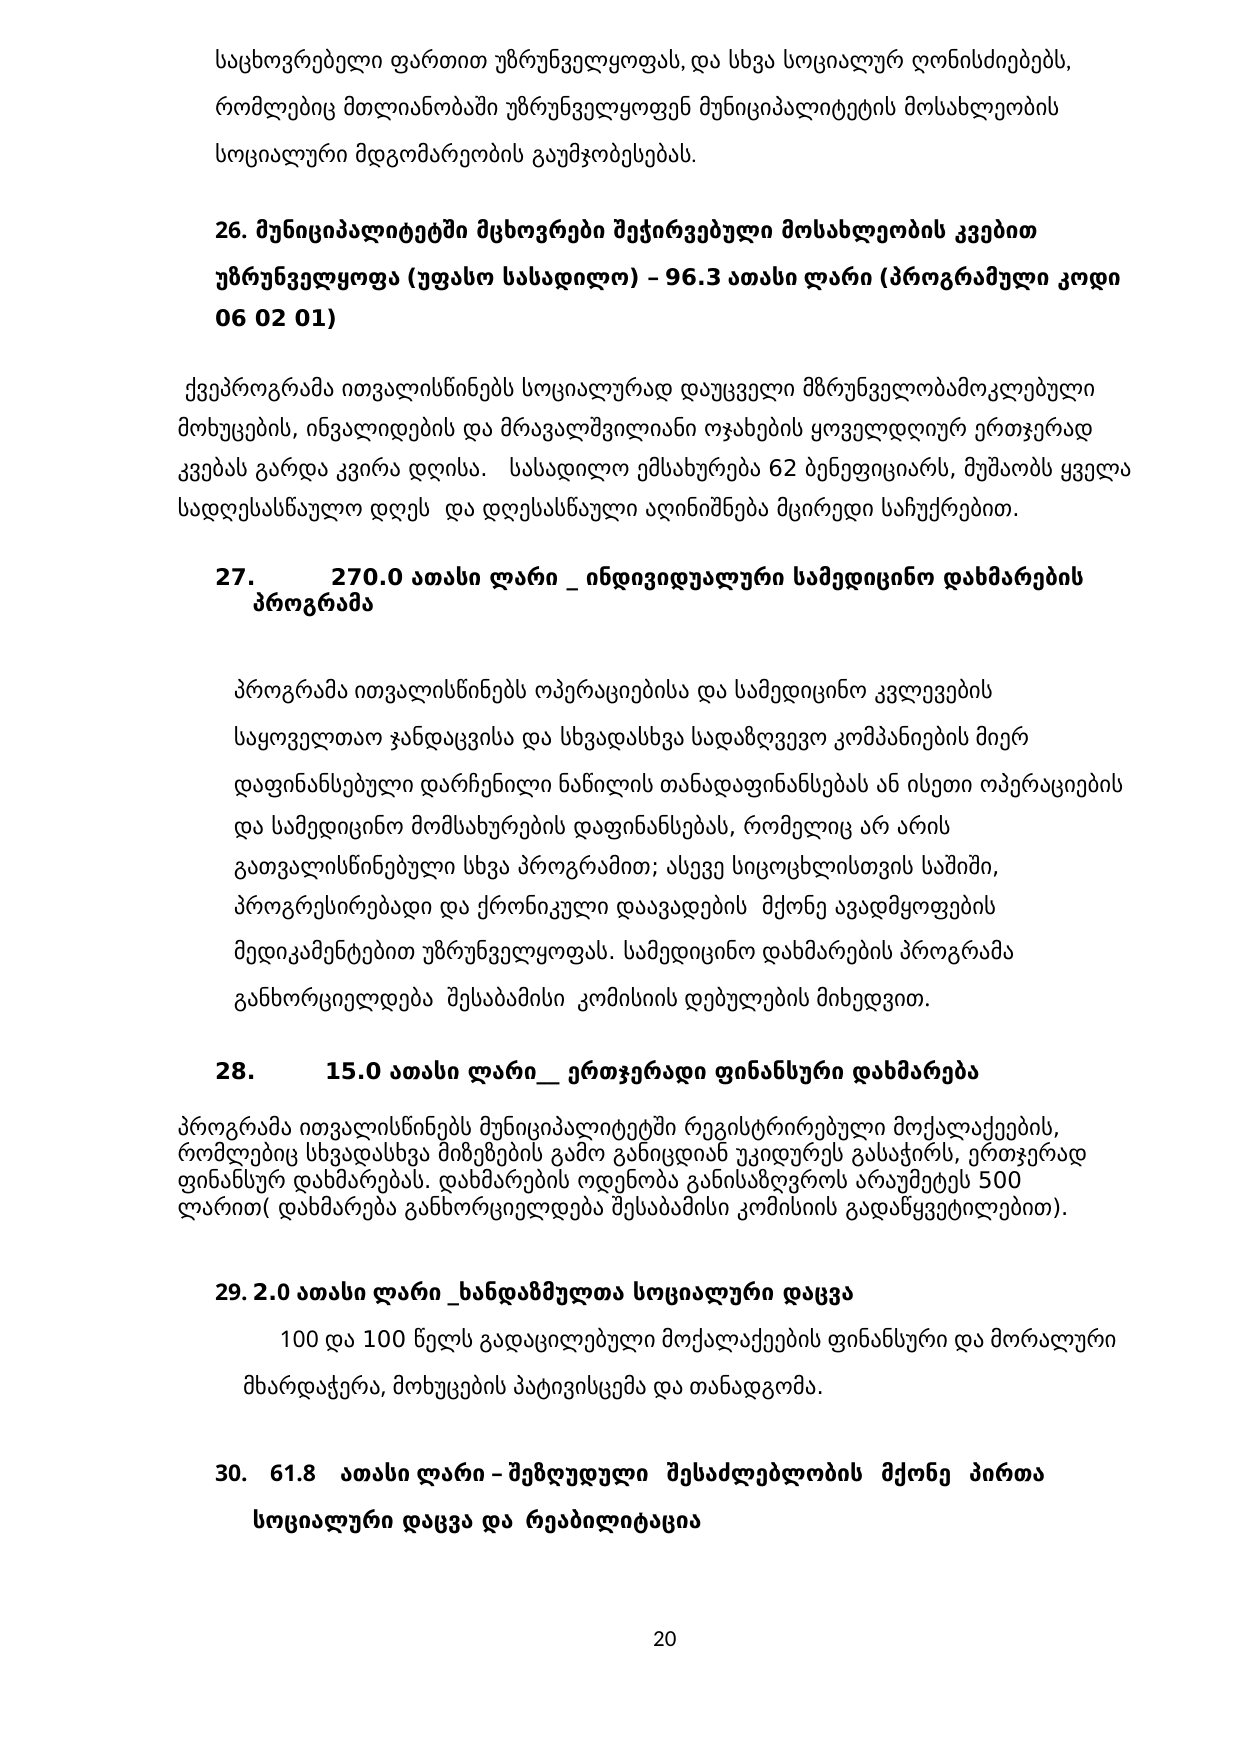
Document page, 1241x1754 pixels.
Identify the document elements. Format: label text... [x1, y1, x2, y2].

text პროგრამა ითვალისწინებს ოპერაციებისა და სამედიცინო კვლევების საყოველთაო ჯანდაცვისა და სხვადასხვა სადაზღვევო კომპანიების მიერ დაფინანსებული დარჩენილი ნაწილის თანადაფინანსებას ან ისეთი ოპერაციების და სამედიცინო მომსახურების დაფინანსებას, რომელიც არ არის გათვალისწინებული სხვა პროგრამით; ასევე სიცოცხლისთვის საშიში, პროგრესირებადი და ქრონიკული დაავადების მქონე ავადმყოფების მედიკამენტებით უზრუნველყოფას. სამედიცინო დახმარების პროგრამა განხორციელდება შესაბამისი კომისიის დებულების მიხედვით. [233, 674, 1152, 1013]
list 270.0 ათასი ლარი _ ინდივიდუალური სამედიცინო დახმარების პროგრამა [215, 564, 1152, 617]
list 100 და 100 წელს გადაცილებული მოქალაქეების ფინანსური და მორალური მხარდაჭერა, მოხუცების პატივისცემა და თანადგომა. [243, 1323, 1152, 1401]
list 61.8 ათასი ლარი – შეზღუდული შესაძლებლობის მქონე პირთა სოციალური დაცვა და რეაბილიტაცია [215, 1457, 1152, 1535]
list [215, 44, 1152, 169]
text პროგრამა ითვალისწინებს მუნიციპალიტეტში რეგისტრირებული მოქალაქეების, რომლებიც სხვადასხვა მიზეზების გამო განიცდიან უკიდურეს გასაჭირს, ერთჯერად ფინანსურ დახმარებას. დახმარების ოდენობა განისაზღვროს არაუმეტეს 500 ლარით( დახმარება განხორციელდება შესაბამისი კომისიის გადაწყვეტილებით). [177, 1114, 1152, 1221]
text 26. მუნიციპალიტეტში მცხოვრები შეჭირვებული მოსახლეობის კვებით უზრუნველყოფა (უფასო სასადილო) – 96.3 ათასი ლარი (პროგრამული კოდი 06 02 01) [215, 214, 1152, 332]
text ქვეპროგრამა ითვალისწინებს სოციალურად დაუცველი მზრუნველობამოკლებული მოხუცების, ინვალიდების და მრავალშვილიანი ოჯახების ყოველდღიურ ერთჯერად კვებას გარდა კვირა დღისა. სასადილო ემსახურება 62 ბენეფიციარს, მუშაობს ყველა სადღესასწაულო დღეს და დღესასწაული აღინიშნება მცირედი საჩუქრებით. [177, 375, 1152, 521]
list 2.0 ათასი ლარი _ხანდაზმულთა სოციალური დაცვა [215, 1276, 1152, 1308]
list 15.0 ათასი ლარი__ ერთჯერადი ფინანსური დახმარება [215, 1058, 1152, 1085]
